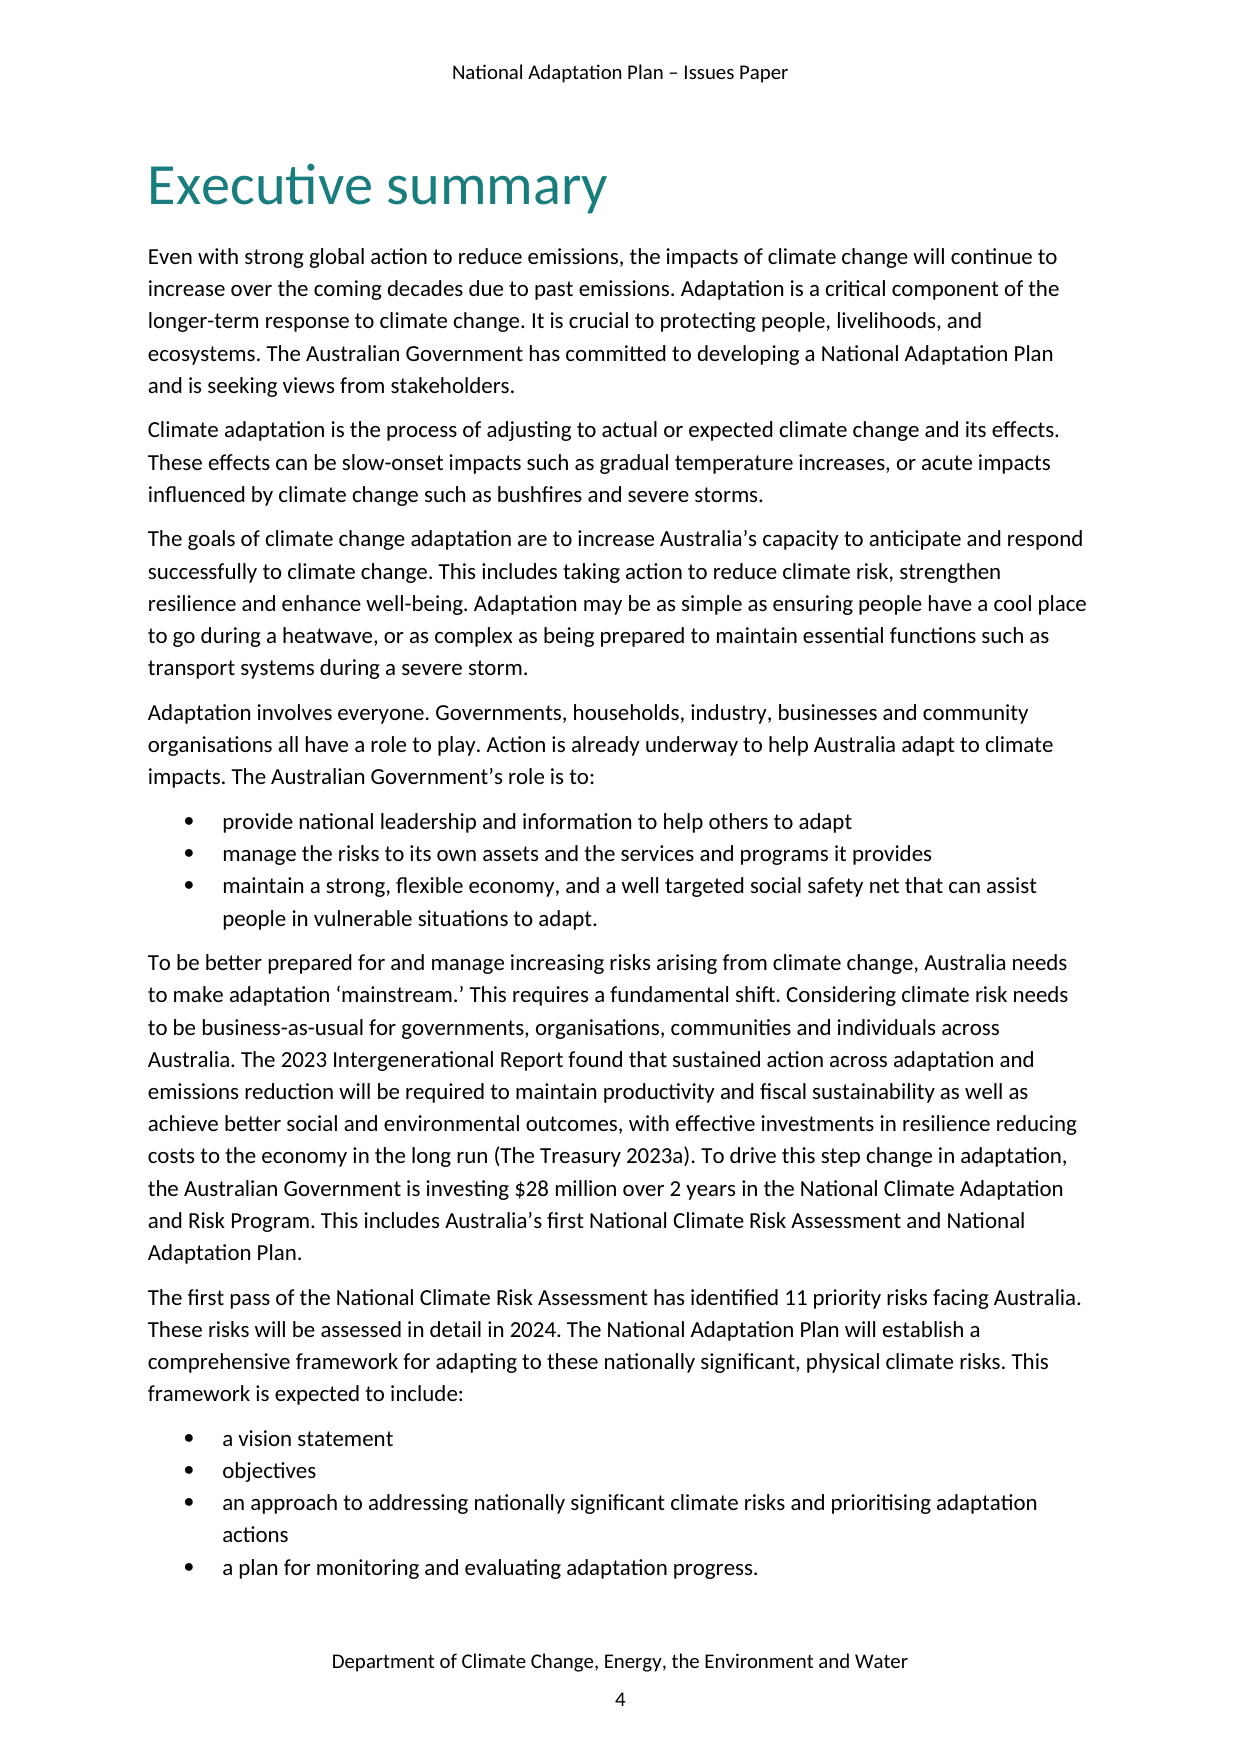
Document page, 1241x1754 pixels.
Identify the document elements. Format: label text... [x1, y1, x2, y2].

list an approach to addressing nationally significant climate risks and prioritising adaptation actions [185, 1488, 1092, 1548]
text To be better prepared for and manage increasing risks arising from climate change, Australia needs to make adaptation ‘mainstream.’ This requires a fundamental shift. Considering climate risk needs to be business-as-usual for governments, organisations, communities and individuals across Australia. The 2023 Intergenerational Report found that sustained action across adaptation and emissions reduction will be required to maintain productivity and fiscal sustainability as well as achieve better social and environmental outcomes, with effective investments in resilience reducing costs to the economy in the long run (The Treasury 2023a). To drive this step change in adaptation, the Australian Government is investing $28 million over 2 years in the National Climate Adaptation and Risk Program. This includes Australia’s first National Climate Risk Assessment and National Adaptation Plan. [148, 948, 1092, 1266]
list maintain a strong, flexible economy, and a well targeted social safety net that can assist people in vulnerable situations to adapt. [185, 871, 1092, 932]
text The first pass of the National Climate Risk Assessment has identified 11 priority risks facing Australia. These risks will be assessed in detail in 2024. The National Adaptation Plan will establish a comprehensive framework for adapting to these nationally significant, physical climate risks. This framework is expected to include: [148, 1283, 1092, 1407]
text Climate adaptation is the process of adjusting to actual or expected climate change and its effects. These effects can be slow-onset impacts such as gradual temperature increases, or acute impacts influenced by climate change such as bushfires and severe storms. [148, 416, 1092, 508]
list provide national leadership and information to help others to adapt [185, 807, 1092, 835]
text Even with strong global action to reduce emissions, the impacts of climate change will continue to increase over the coming decades due to past emissions. Adaptation is a critical component of the longer-term response to climate change. It is crucial to protecting people, livelihoods, and ecosystems. The Australian Government has committed to developing a National Adaptation Plan and is seeking views from stakeholders. [148, 242, 1092, 399]
subtitle Executive summary [148, 148, 1092, 219]
text Adaptation involves everyone. Governments, households, industry, businesses and community organisations all have a role to play. Action is already underway to help Australia adapt to climate impacts. The Australian Government’s role is to: [148, 698, 1092, 790]
list manage the risks to its own assets and the services and programs it provides [185, 839, 1092, 867]
list a vision statement [185, 1424, 1092, 1452]
list objectives [185, 1456, 1092, 1484]
list a plan for monitoring and evaluating adaptation progress. [185, 1553, 1092, 1581]
text The goals of climate change adaptation are to increase Australia’s capacity to anticipate and respond successfully to climate change. This includes taking action to reduce climate risk, strengthen resilience and enhance well-being. Adaptation may be as simple as ensuring people have a cool place to go during a heatwave, or as complex as being prepared to maintain essential functions such as transport systems during a severe storm. [148, 524, 1092, 681]
